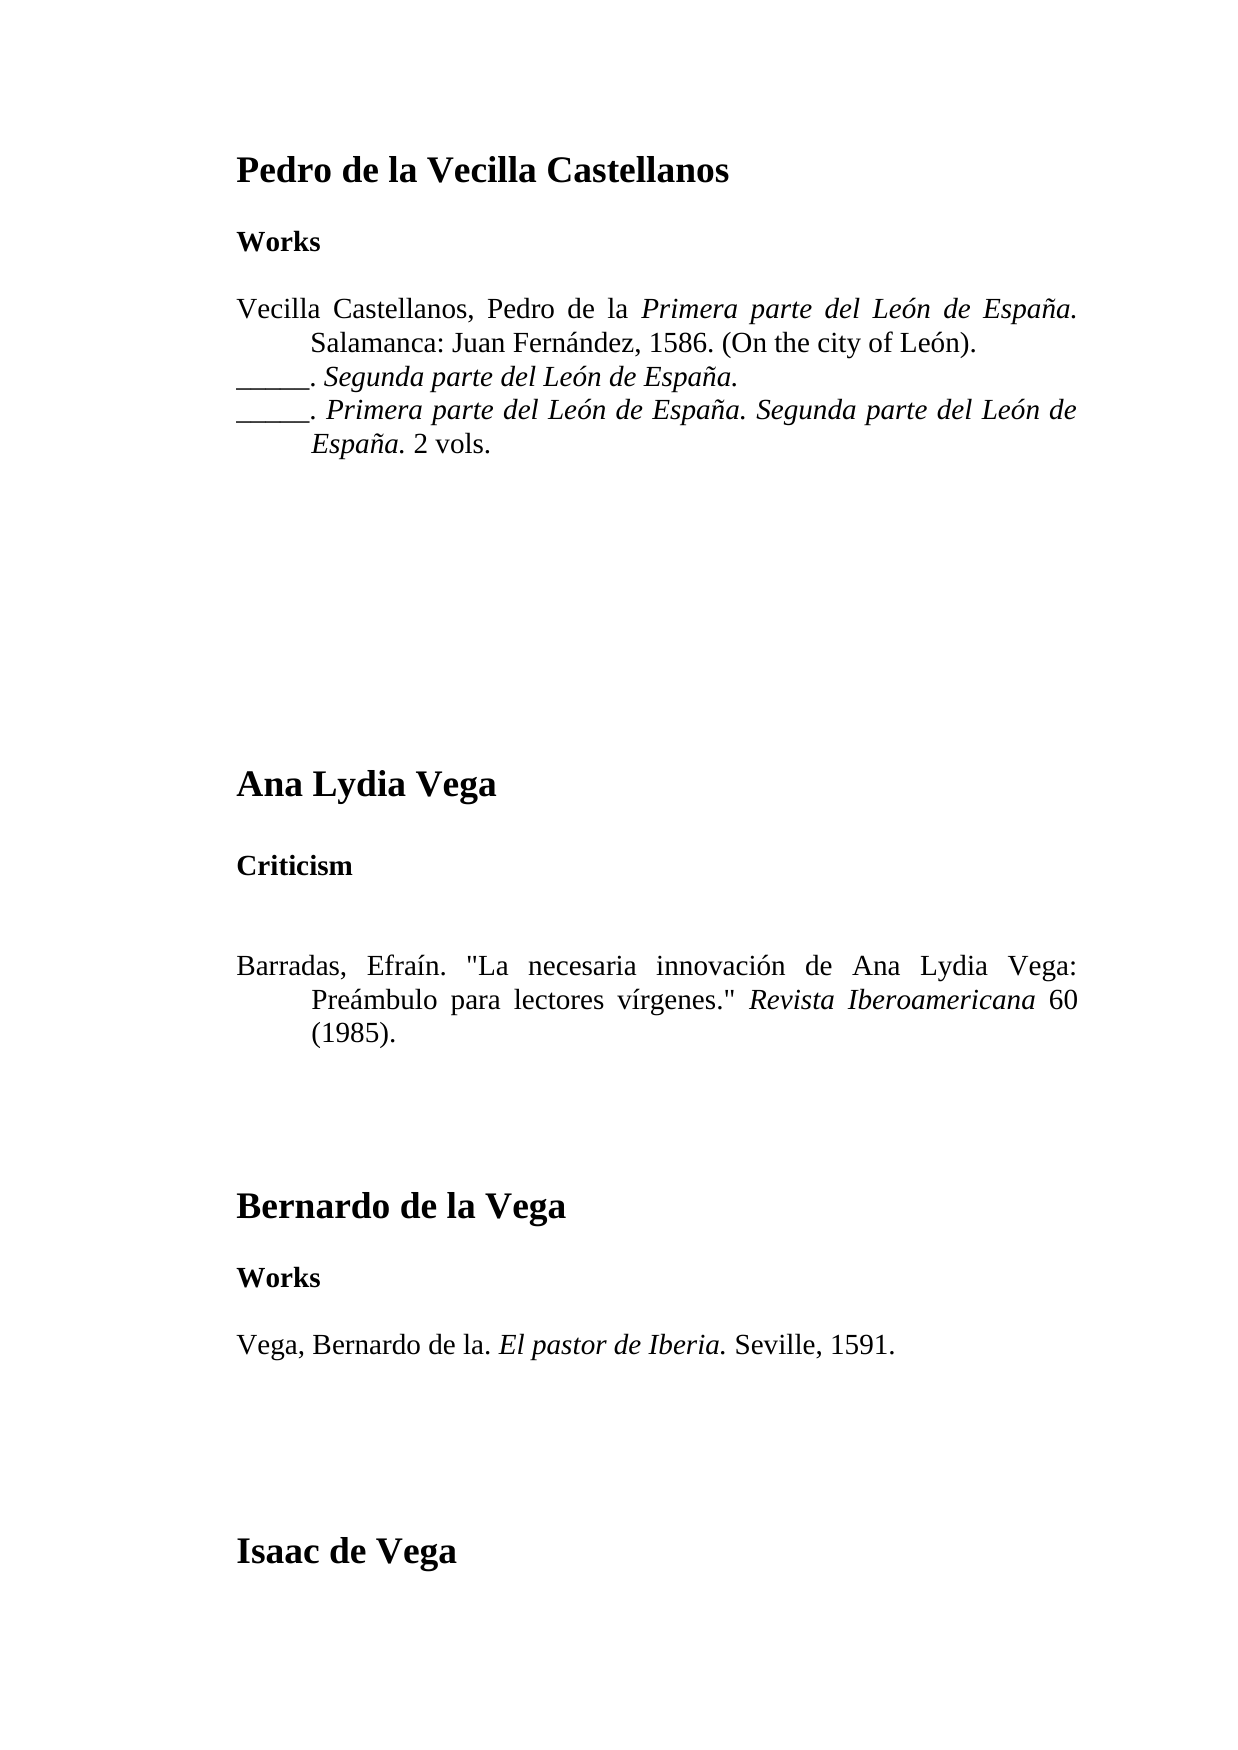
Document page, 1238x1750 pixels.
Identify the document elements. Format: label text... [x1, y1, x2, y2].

text Works [236, 224, 1078, 258]
text _____. Primera parte del León de España. Segunda parte del León de España. 2 vols. [236, 392, 1078, 459]
text Isaac de Vega [236, 1528, 1078, 1571]
text Works [236, 1260, 1078, 1293]
text Barradas, Efraín. "La necesaria innovación de Ana Lydia Vega: Preámbulo para lectores vírgenes." Revista Iberoamericana 60 (1985). [236, 948, 1078, 1049]
text Criticism [236, 848, 1078, 881]
text Ana Lydia Vega [236, 762, 1078, 805]
text Bernardo de la Vega [236, 1183, 1078, 1226]
text Vega, Bernardo de la. El pastor de Iberia. Seville, 1591. [236, 1327, 1078, 1361]
text Vecilla Castellanos, Pedro de la Primera parte del León de España. Salamanca: Juan Fernández, 1586. (On the city of León). [236, 291, 1078, 358]
text _____. Segunda parte del León de España. [236, 359, 1078, 392]
text Pedro de la Vecilla Castellanos [236, 148, 1078, 191]
